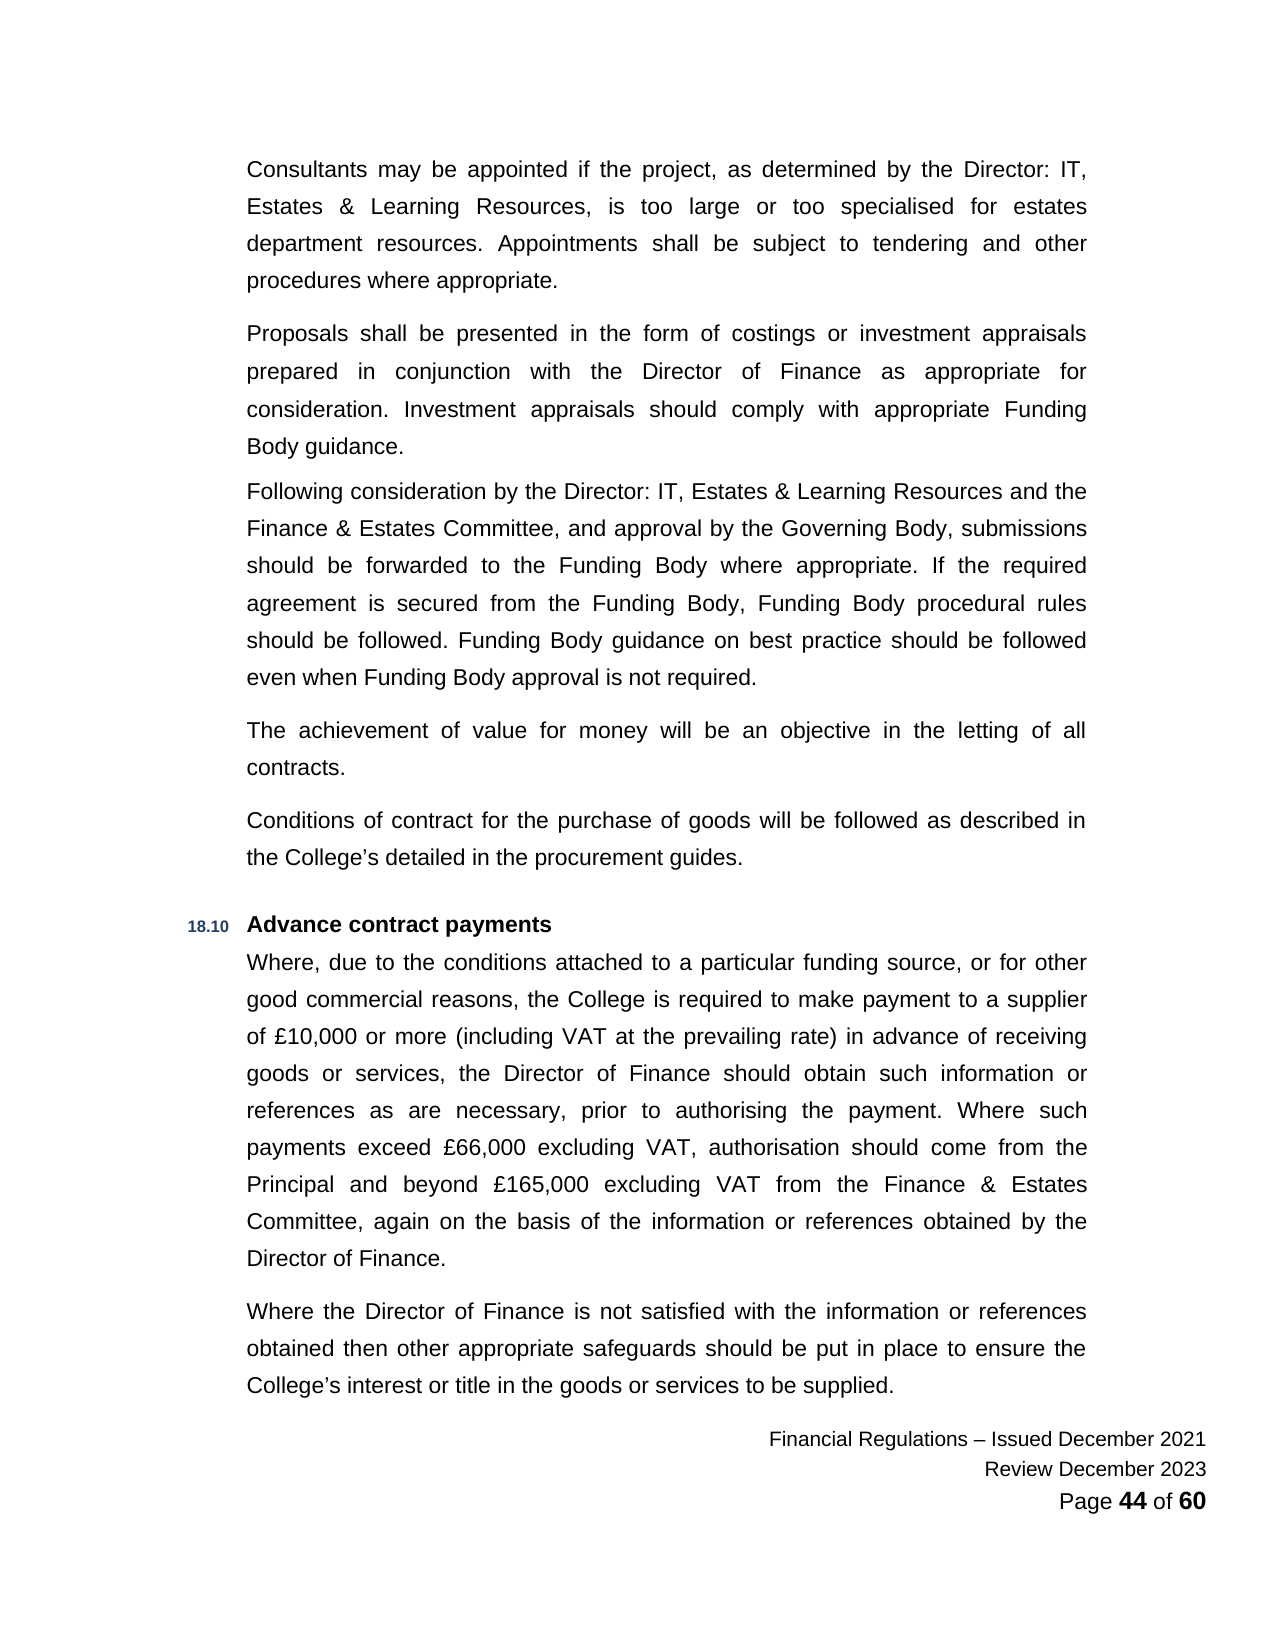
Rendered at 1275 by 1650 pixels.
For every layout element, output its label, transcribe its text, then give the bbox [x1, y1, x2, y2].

text Where the Director of Finance is not satisfied with the information or references obtained then other appropriate safeguards should be put in place to ensure the College’s interest or title in the goods or services to be supplied. [246, 1298, 1088, 1399]
text Conditions of contract for the purchase of goods will be followed as described in the College’s detailed in the procurement guides. [246, 807, 1087, 871]
text The achievement of value for money will be an objective in the letting of all contracts. [246, 717, 1088, 781]
text Where, due to the conditions attached to a particular funding source, or for other good commercial reasons, the College is required to make payment to a supplier of £10,000 or more (including VAT at the prevailing rate) in advance of receiving goods or services, the Director of Finance should obtain such information or references as are necessary, prior to authorising the payment. Where such payments exceed £66,000 excluding VAT, authorisation should come from the Principal and beyond £165,000 excluding VAT from the Finance & Estates Committee, again on the basis of the information or references obtained by the Director of Finance. [246, 948, 1088, 1271]
text Following consideration by the Director: IT, Estates & Learning Resources and the Finance & Estates Committee, and approval by the Governing Body, submissions should be forwarded to the Funding Body where appropriate. If the required agreement is secured from the Funding Body, Funding Body procedural rules should be followed. Funding Body guidance on best practice should be followed even when Funding Body approval is not required. [246, 478, 1088, 690]
subtitle Advance contract payments [187, 911, 1206, 937]
text Consultants may be appointed if the project, as determined by the Director: IT, Estates & Learning Resources, is too large or too specialised for estates department resources. Appointments shall be subject to tendering and other procedures where appropriate. [246, 156, 1088, 294]
text Proposals shall be presented in the form of costings or investment appraisals prepared in conjunction with the Director of Finance as appropriate for consideration. Investment appraisals should comply with appropriate Funding Body guidance. [246, 320, 1087, 459]
